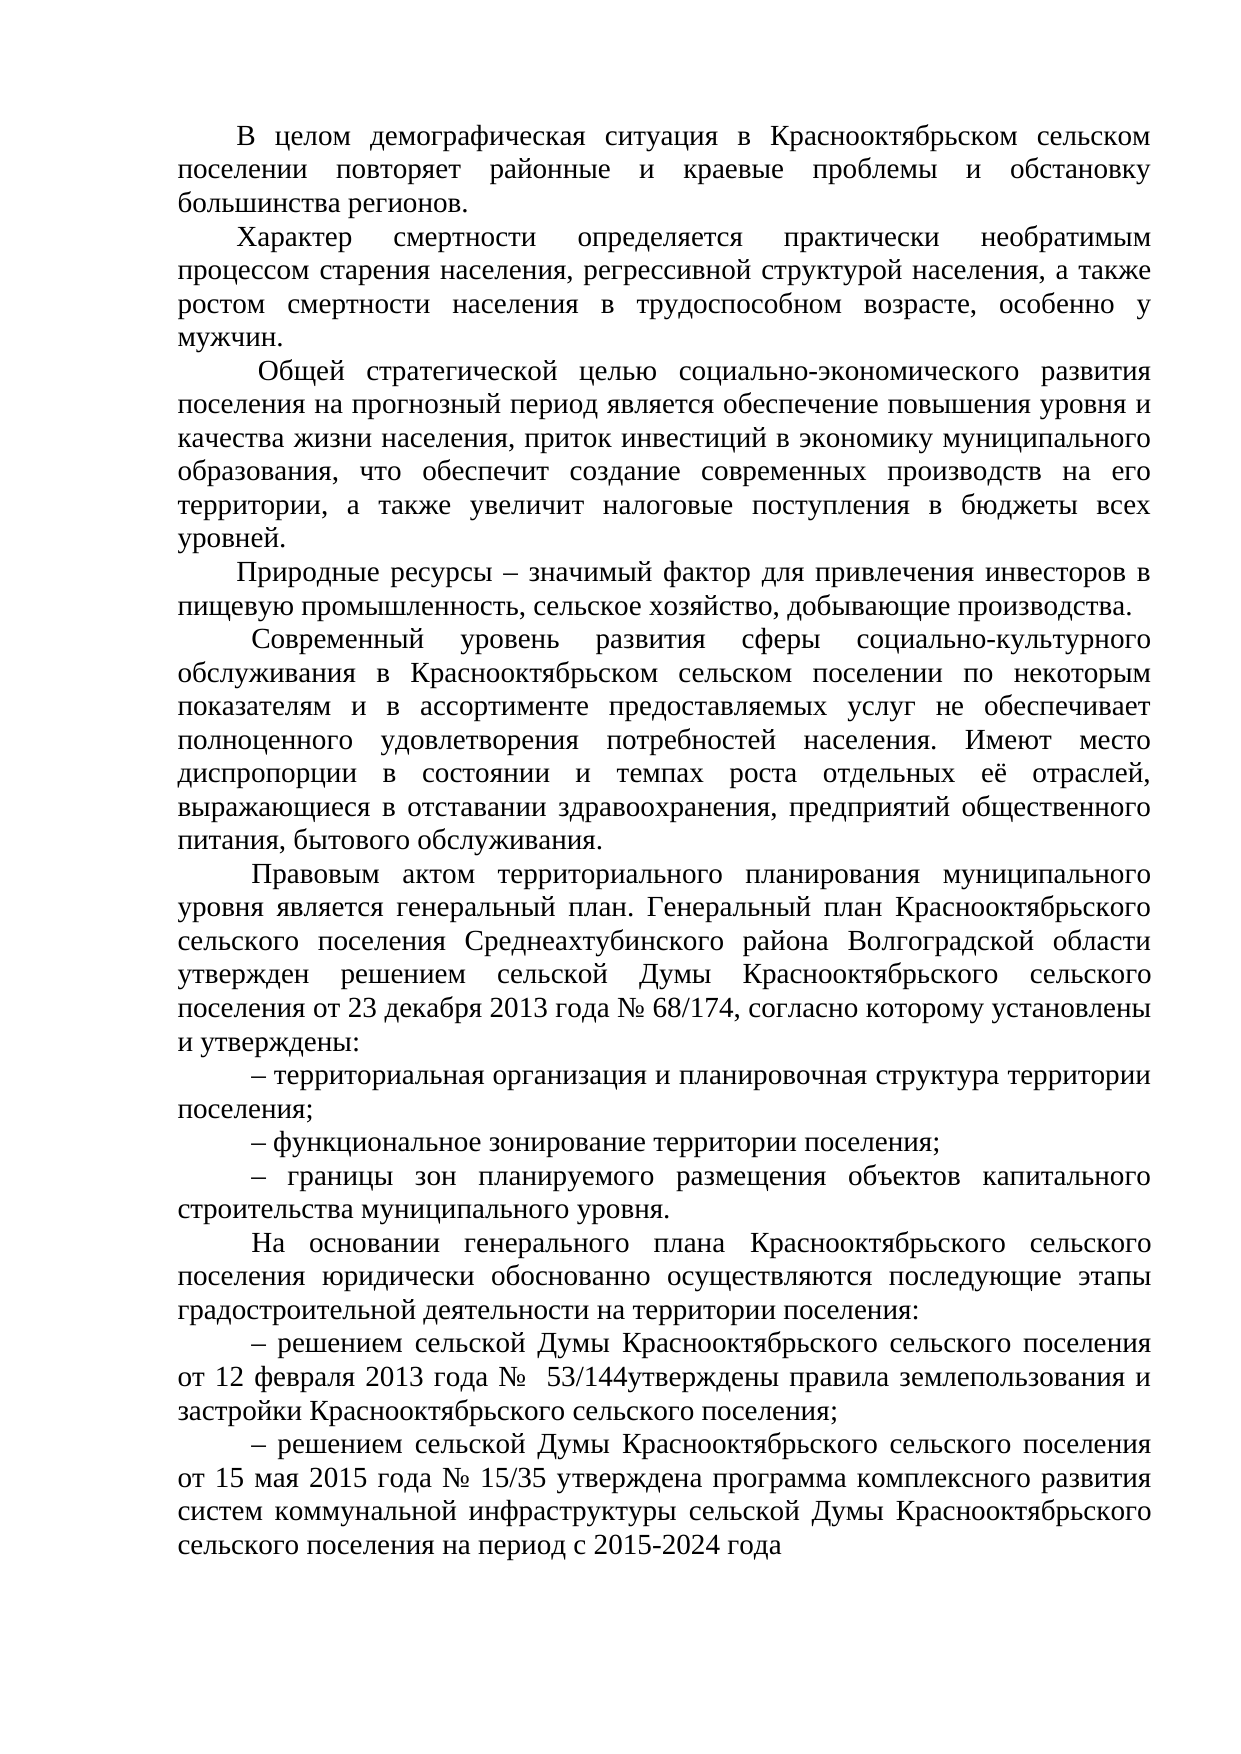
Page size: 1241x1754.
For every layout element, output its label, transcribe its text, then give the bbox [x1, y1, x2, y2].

text Характер смертности определяется практически необратимым процессом старения населения, регрессивной структурой населения, а также ростом смертности населения в трудоспособном возрасте, особенно у мужчин. [177, 219, 1152, 353]
text Правовым актом территориального планирования муниципального уровня является генеральный план. Генеральный план Краснооктябрьского сельского поселения Среднеахтубинского района Волгоградской области утвержден решением сельской Думы Краснооктябрьского сельского поселения от 23 декабря 2013 года № 68/174, согласно которому установлены и утверждены: [177, 856, 1152, 1057]
text Общей стратегической целью социально-экономического развития поселения на прогнозный период является обеспечение повышения уровня и качества жизни населения, приток инвестиций в экономику муниципального образования, что обеспечит создание современных производств на его территории, а также увеличит налоговые поступления в бюджеты всех уровней. [177, 353, 1152, 554]
text На основании генерального плана Краснооктябрьского сельского поселения юридически обоснованно осуществляются последующие этапы градостроительной деятельности на территории поселения: [177, 1225, 1152, 1326]
text – границы зон планируемого размещения объектов капитального строительства муниципального уровня. [177, 1158, 1152, 1225]
text – функциональное зонирование территории поселения; [177, 1124, 1152, 1158]
text – решением сельской Думы Краснооктябрьского сельского поселения от 12 февраля 2013 года № 53/144утверждены правила землепользования и застройки Краснооктябрьского сельского поселения; [177, 1326, 1152, 1426]
text – решением сельской Думы Краснооктябрьского сельского поселения от 15 мая 2015 года № 15/35 утверждена программа комплексного развития систем коммунальной инфраструктуры сельской Думы Краснооктябрьского сельского поселения на период с 2015-2024 года [177, 1426, 1152, 1560]
text Природные ресурсы – значимый фактор для привлечения инвесторов в пищевую промышленность, сельское хозяйство, добывающие производства. [177, 554, 1152, 621]
text В целом демографическая ситуация в Краснооктябрьском сельском поселении повторяет районные и краевые проблемы и обстановку большинства регионов. [177, 118, 1152, 219]
text Современный уровень развития сферы социально-культурного обслуживания в Краснооктябрьском сельском поселении по некоторым показателям и в ассортименте предоставляемых услуг не обеспечивает полноценного удовлетворения потребностей населения. Имеют место диспропорции в состоянии и темпах роста отдельных её отраслей, выражающиеся в отставании здравоохранения, предприятий общественного питания, бытового обслуживания. [177, 621, 1152, 856]
text – территориальная организация и планировочная структура территории поселения; [177, 1057, 1152, 1124]
